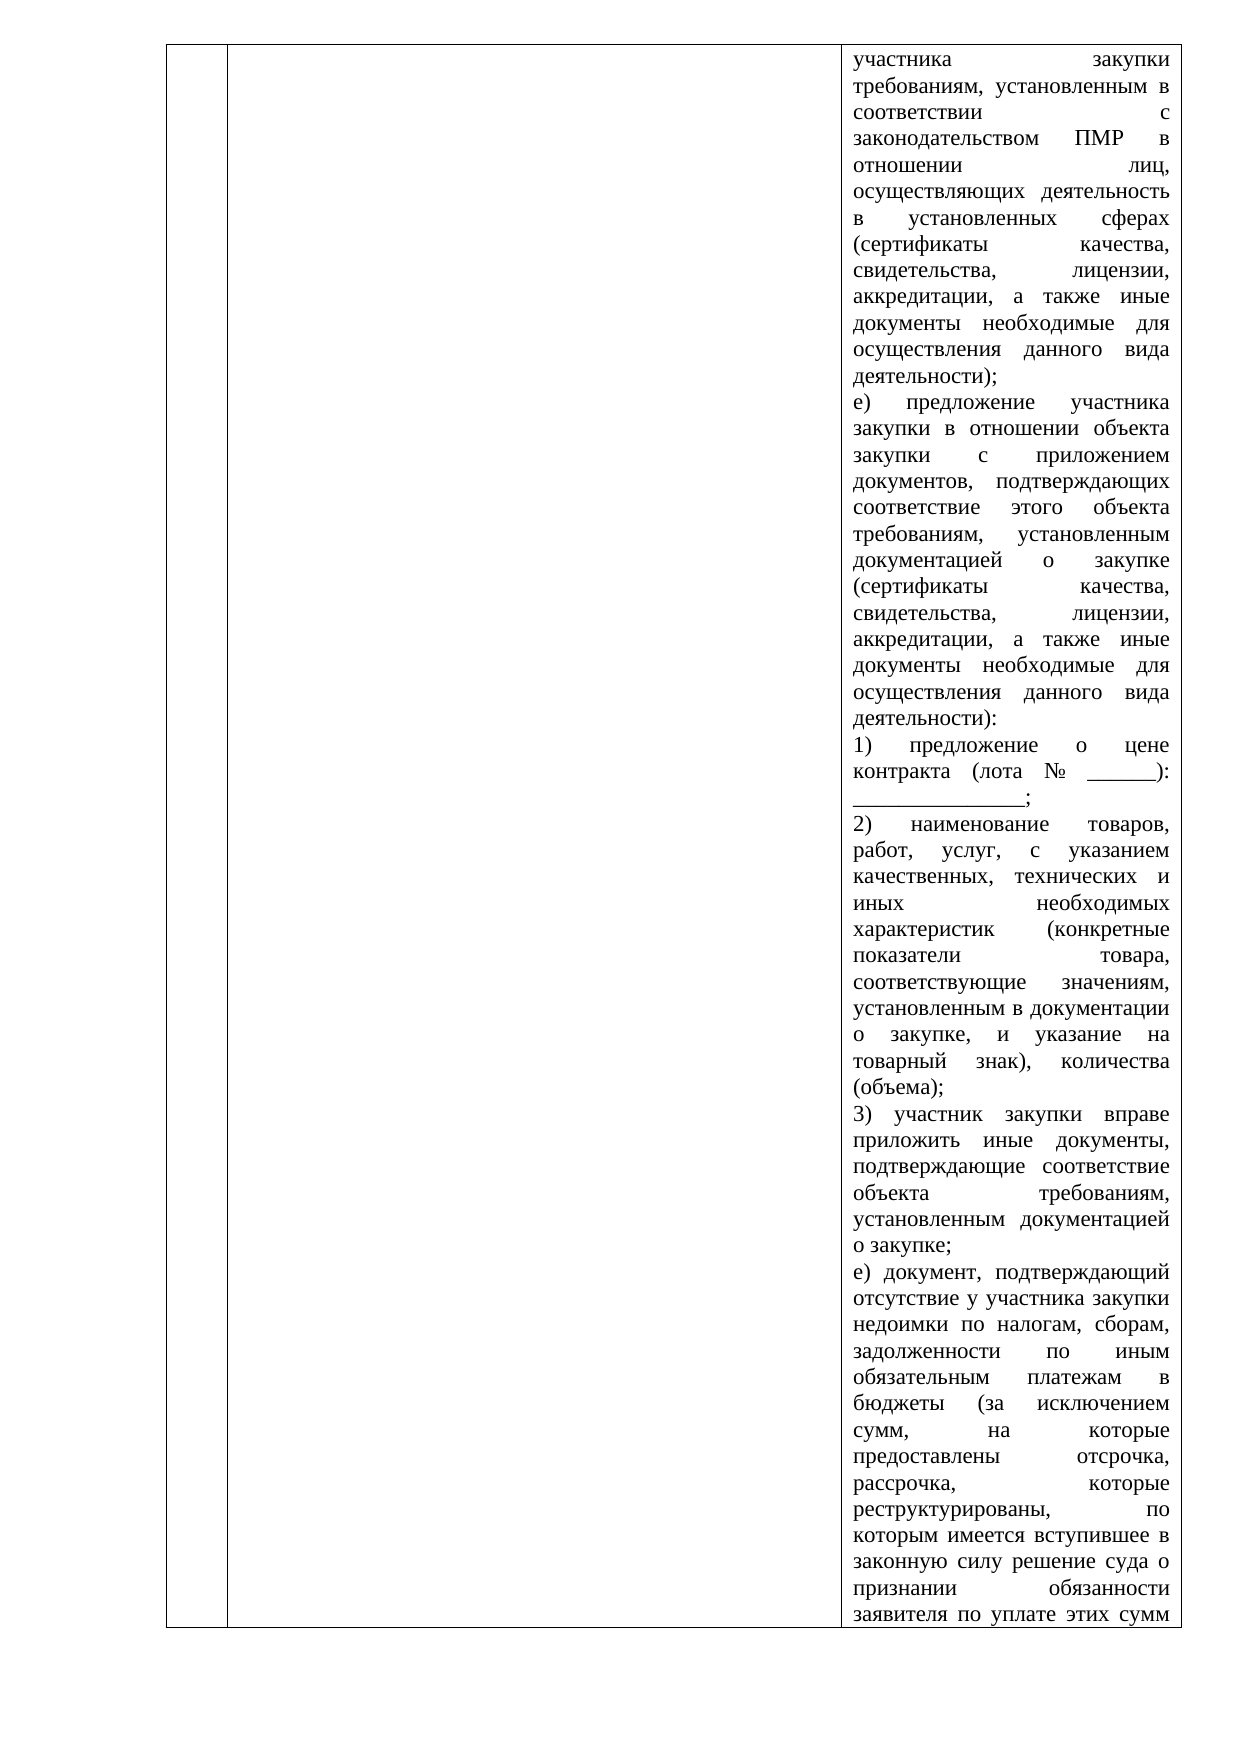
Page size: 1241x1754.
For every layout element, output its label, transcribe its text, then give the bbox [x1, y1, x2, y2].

table_cell 2 [167, 45, 227, 1627]
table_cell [228, 45, 841, 1627]
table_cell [842, 45, 1181, 1627]
